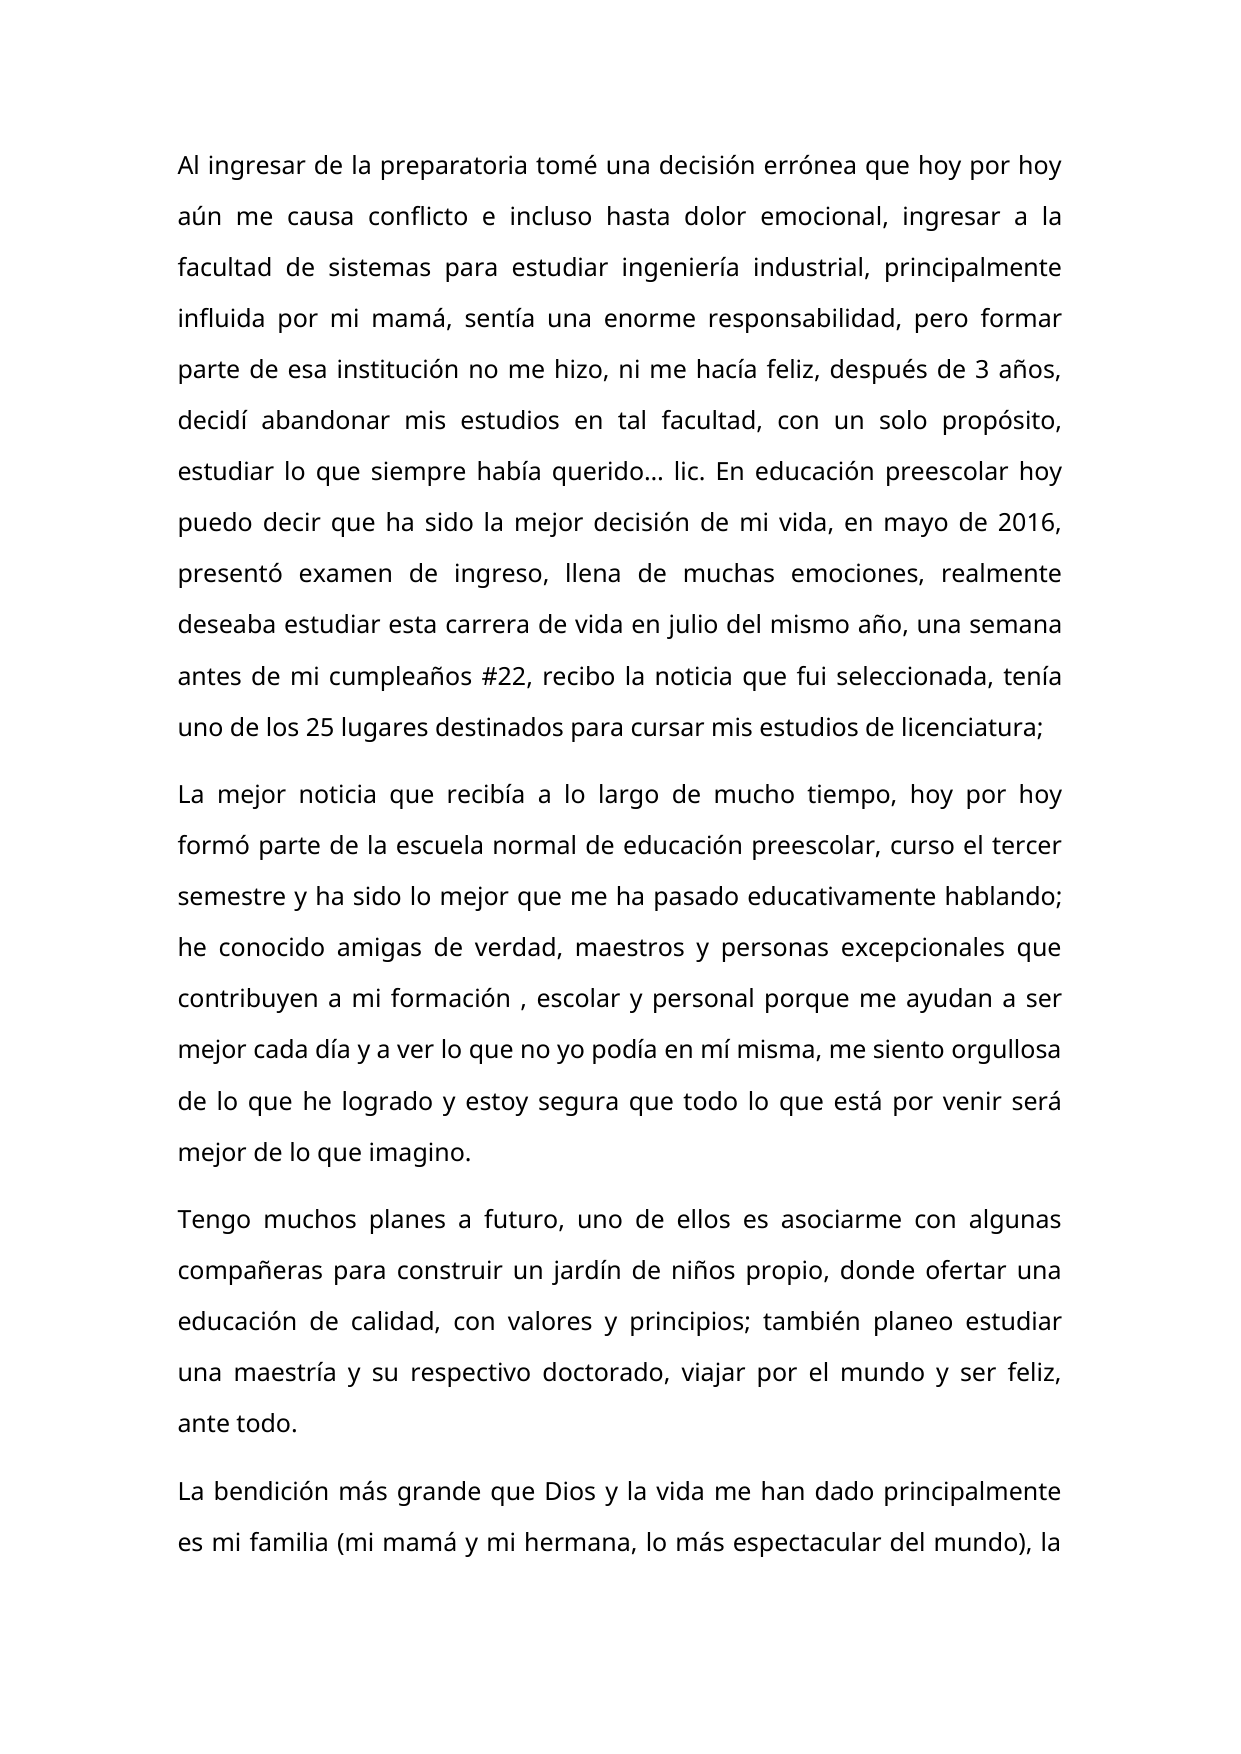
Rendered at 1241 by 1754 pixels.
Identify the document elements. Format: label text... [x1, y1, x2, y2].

text Al ingresar de la preparatoria tomé una decisión errónea que hoy por hoy aún me causa conflicto e incluso hasta dolor emocional, ingresar a la facultad de sistemas para estudiar ingeniería industrial, principalmente influida por mi mamá, sentía una enorme responsabilidad, pero formar parte de esa institución no me hizo, ni me hacía feliz, después de 3 años, decidí abandonar mis estudios en tal facultad, con un solo propósito, estudiar lo que siempre había querido… lic. En educación preescolar hoy puedo decir que ha sido la mejor decisión de mi vida, en mayo de 2016, presentó examen de ingreso, llena de muchas emociones, realmente deseaba estudiar esta carrera de vida en julio del mismo año, una semana antes de mi cumpleaños #22, recibo la noticia que fui seleccionada, tenía uno de los 25 lugares destinados para cursar mis estudios de licenciatura; [177, 148, 1063, 743]
text Tengo muchos planes a futuro, uno de ellos es asociarme con algunas compañeras para construir un jardín de niños propio, donde ofertar una educación de calidad, con valores y principios; también planeo estudiar una maestría y su respectivo doctorado, viajar por el mundo y ser feliz, ante todo. [177, 1202, 1063, 1440]
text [177, 1474, 1063, 1559]
text La mejor noticia que recibía a lo largo de mucho tiempo, hoy por hoy formó parte de la escuela normal de educación preescolar, curso el tercer semestre y ha sido lo mejor que me ha pasado educativamente hablando; he conocido amigas de verdad, maestros y personas excepcionales que contribuyen a mi formación , escolar y personal porque me ayudan a ser mejor cada día y a ver lo que no yo podía en mí misma, me siento orgullosa de lo que he logrado y estoy segura que todo lo que está por venir será mejor de lo que imagino. [177, 777, 1063, 1168]
